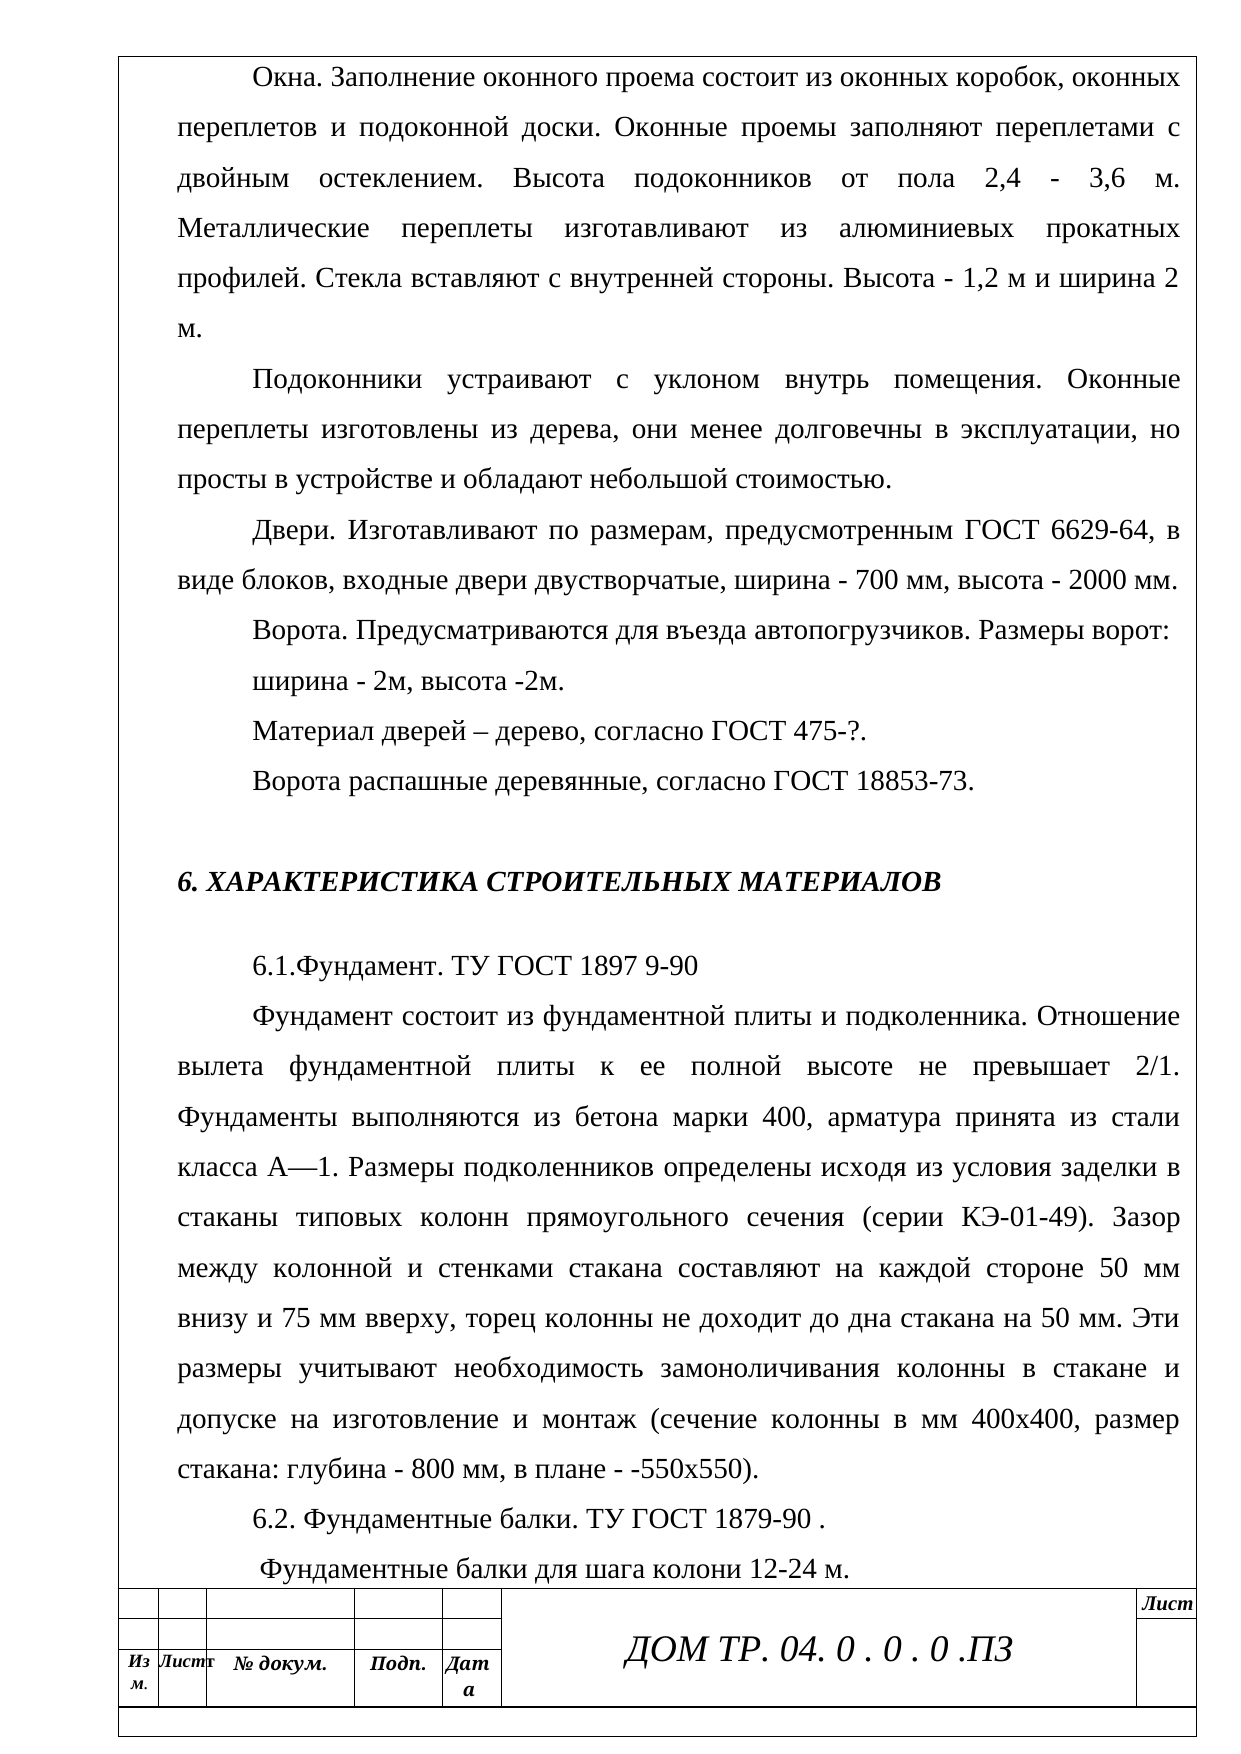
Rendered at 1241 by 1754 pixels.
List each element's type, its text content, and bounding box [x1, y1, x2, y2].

text 6.2. Фундаментные балки. ТУ ГОСТ 1879-90 . [177, 1501, 1181, 1535]
text Двери. Изготавливают по размерам, предусмотренным ГОСТ 6629-64, в виде блоков, входные двери двустворчатые, ширина - 700 мм, высота - 2000 мм. [177, 512, 1181, 596]
text Фундамент состоит из фундаментной плиты и подколенника. Отношение вылета фундаментной плиты к ее полной высоте не превышает 2/1. Фундаменты выполняются из бетона марки 400, арматура принята из стали класса А—1. Размеры подколенников определены исходя из условия заделки в стаканы типовых колонн прямоугольного сечения (серии КЭ-01-49). Зазор между колонной и стенками стакана составляют на каждой стороне 50 мм внизу и 75 мм вверху, торец колонны не доходит до дна стакана на 50 мм. Эти размеры учитывают необходимость замоноличивания колонны в стакане и допуске на изготовление и монтаж (сечение колонны в мм 400х400, размер стакана: глубина - 800 мм, в плане - -550х550). [177, 998, 1181, 1484]
text 6. ХАРАКТЕРИСТИКА СТРОИТЕЛЬНЫХ МАТЕРИАЛОВ [177, 864, 1181, 898]
text Ворота распашные деревянные, согласно ГОСТ 18853-73. [177, 763, 1181, 797]
text Ворота. Предусматриваются для въезда автопогрузчиков. Размеры ворот: [177, 612, 1181, 646]
text 6.1.Фундамент. ТУ ГОСТ 1897 9-90 [177, 948, 1181, 981]
text Фундаментные балки для шага колони 12-24 м. [177, 1552, 1181, 1585]
text Материал дверей – дерево, согласно ГОСТ 475-?. [177, 713, 1181, 747]
text ширина - 2м, высота -2м. [177, 663, 1181, 696]
text Окна. Заполнение оконного проема состоит из оконных коробок, оконных переплетов и подоконной доски. Оконные проемы заполняют переплетами с двойным остеклением. Высота подоконников от пола 2,4 - 3,6 м. Металлические переплеты изготавливают из алюминиевых прокатных профилей. Стекла вставляют с внутренней стороны. Высота - 1,2 м и ширина 2 м. [177, 59, 1181, 344]
text Подоконники устраивают с уклоном внутрь помещения. Оконные переплеты изготовлены из дерева, они менее долговечны в эксплуатации, но просты в устройстве и обладают небольшой стоимостью. [177, 361, 1181, 495]
